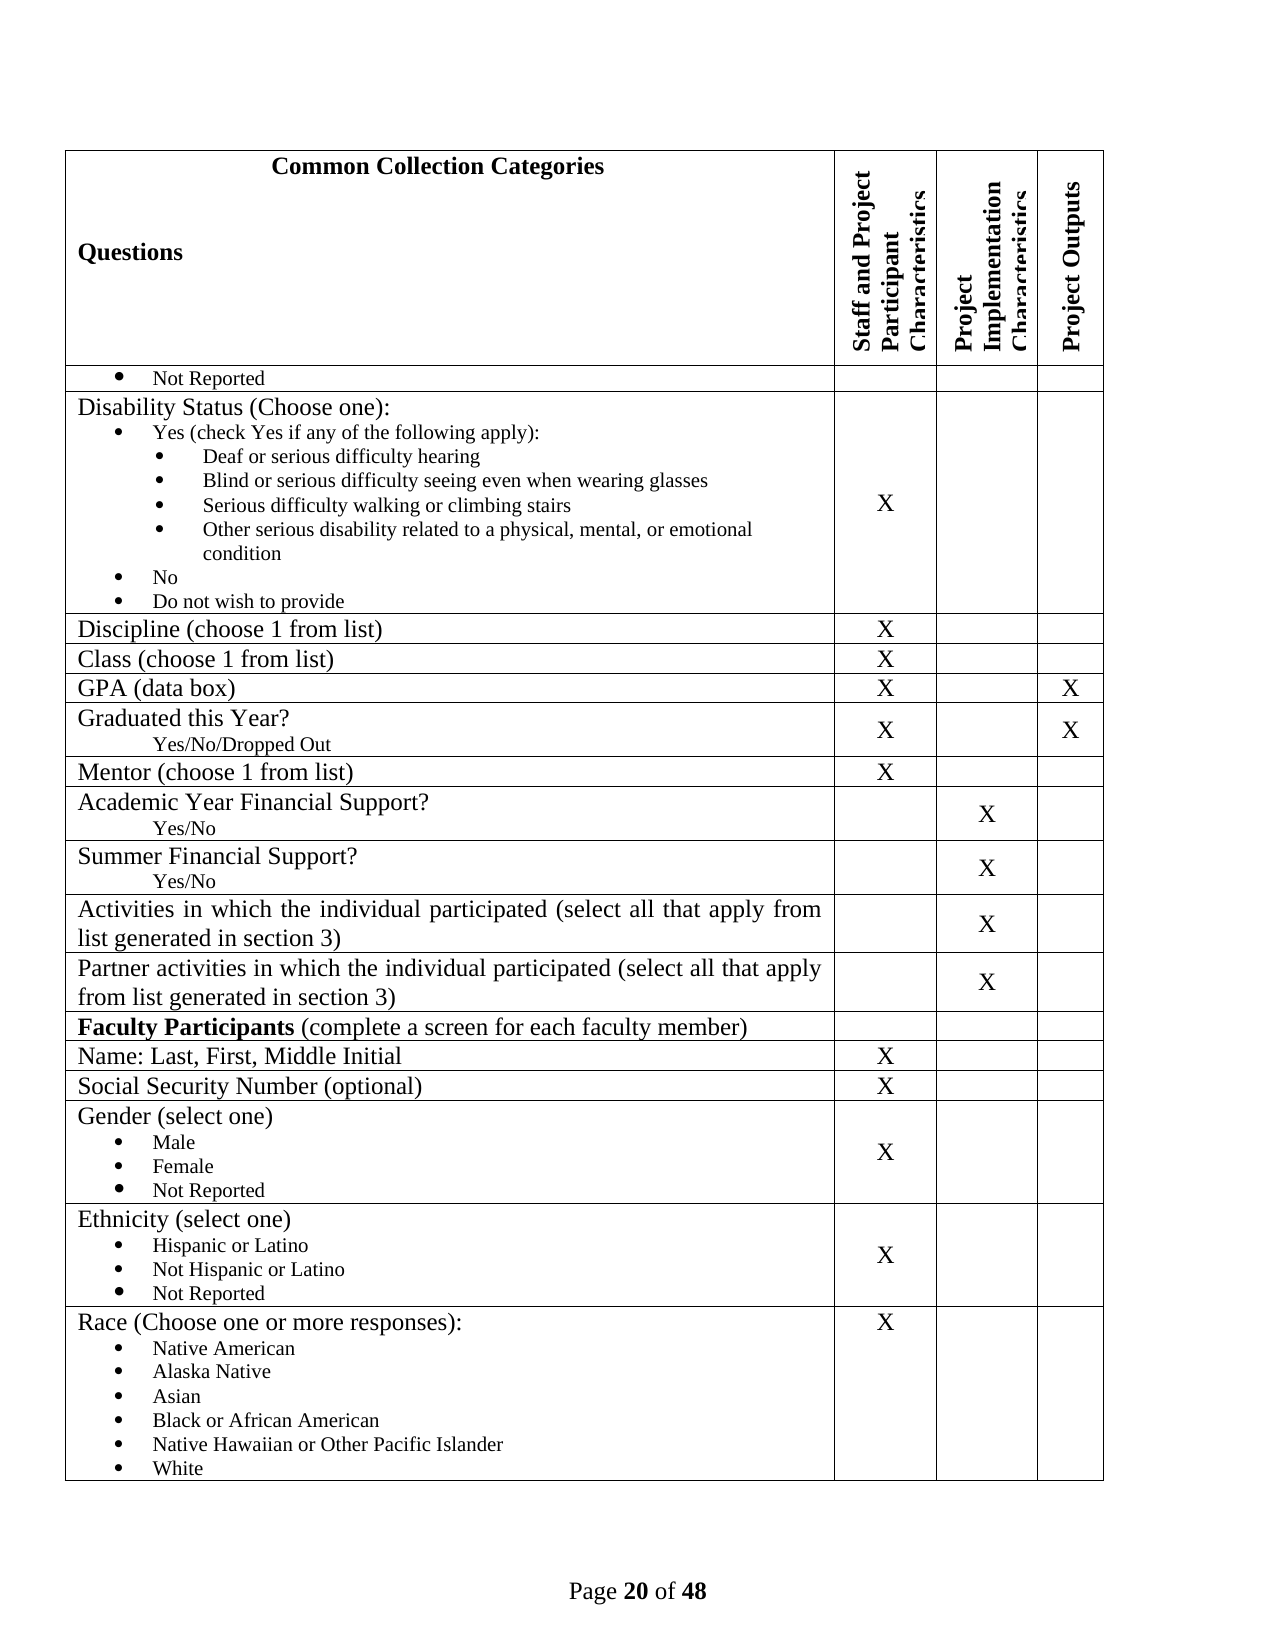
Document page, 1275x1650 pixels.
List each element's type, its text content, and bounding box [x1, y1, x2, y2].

table_cell X [937, 787, 1037, 840]
table_cell X [835, 1041, 936, 1070]
table_header Staff and Project Participant Characteristics [835, 151, 936, 364]
table_cell Name: Last, First, Middle Initial [66, 1041, 834, 1070]
table_cell Activities in which the individual participated (select all that apply from list generated in section 3) [66, 895, 834, 952]
table_cell [835, 787, 936, 840]
table_cell [1038, 841, 1103, 893]
table_cell GPA (data box) [66, 674, 834, 702]
table_cell [1038, 392, 1103, 613]
table_cell X [835, 392, 936, 613]
table_cell X [835, 1071, 936, 1100]
table_cell Graduated this Year? Yes/No/Dropped Out [66, 703, 834, 756]
table_cell X [1038, 674, 1103, 702]
table_cell Social Security Number (optional) [66, 1071, 834, 1100]
table_cell [937, 644, 1037, 672]
table_header Common Collection Categories Questions [66, 151, 834, 364]
table_cell [835, 953, 936, 1011]
table_cell X [835, 644, 936, 672]
table_cell Summer Financial Support? Yes/No [66, 841, 834, 893]
table_cell X [835, 757, 936, 786]
table_header Project Implementation Characteristics [937, 151, 1037, 364]
table_cell [1038, 1012, 1103, 1040]
table_cell [1038, 757, 1103, 786]
table_cell [1038, 1071, 1103, 1100]
table_cell Ethnicity (select one) Hispanic or Latino Not Hispanic or Latino Not Reported [66, 1204, 834, 1306]
table_cell Mentor (choose 1 from list) [66, 757, 834, 786]
table_cell X [937, 841, 1037, 893]
table_cell Faculty Participants (complete a screen for each faculty member) [66, 1012, 834, 1040]
table_cell Gender (select one) Male Female Not Reported [66, 1101, 834, 1203]
table_cell [1038, 614, 1103, 643]
table_cell [937, 703, 1037, 756]
table_cell [1038, 1041, 1103, 1070]
table_cell X [835, 1101, 936, 1203]
table_cell [1038, 787, 1103, 840]
table_cell [937, 614, 1037, 643]
table_cell X [835, 614, 936, 643]
table_cell [937, 1041, 1037, 1070]
table_cell X [835, 1307, 936, 1480]
table_cell [1038, 953, 1103, 1011]
table_cell [1038, 1307, 1103, 1480]
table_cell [66, 366, 834, 391]
table_cell X [835, 674, 936, 702]
table_cell [937, 674, 1037, 702]
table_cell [66, 1307, 834, 1480]
table_cell X [937, 953, 1037, 1011]
table_cell [937, 392, 1037, 613]
table_cell [835, 841, 936, 893]
table_cell Discipline (choose 1 from list) [66, 614, 834, 643]
table_cell [1038, 1101, 1103, 1203]
table_cell [1038, 366, 1103, 391]
table_cell X [1038, 703, 1103, 756]
table_cell [1038, 1204, 1103, 1306]
table_cell [937, 1012, 1037, 1040]
table_cell X [937, 895, 1037, 952]
table_header Project Outputs [1038, 151, 1103, 364]
table_cell X [835, 1204, 936, 1306]
table_cell [937, 366, 1037, 391]
table_cell [1038, 644, 1103, 672]
table_cell X [835, 366, 936, 391]
table_cell Partner activities in which the individual participated (select all that apply from list generated in section 3) [66, 953, 834, 1011]
table_cell Disability Status (Choose one): Yes (check Yes if any of the following apply): Deaf or serious difficulty hearing Blind or serious difficulty seeing even when wearing glasses Serious difficulty walking or climbing stairs Other serious disability related to a physical, mental, or emotional condition No Do not wish to provide [66, 392, 834, 613]
table_cell [937, 757, 1037, 786]
table_cell Academic Year Financial Support? Yes/No [66, 787, 834, 840]
table_cell [937, 1101, 1037, 1203]
table_cell Class (choose 1 from list) [66, 644, 834, 672]
table_cell X [835, 703, 936, 756]
table_cell [1038, 895, 1103, 952]
table_cell [835, 1012, 936, 1040]
table_cell [835, 895, 936, 952]
table_cell [937, 1307, 1037, 1480]
table_cell [937, 1071, 1037, 1100]
table_cell [937, 1204, 1037, 1306]
